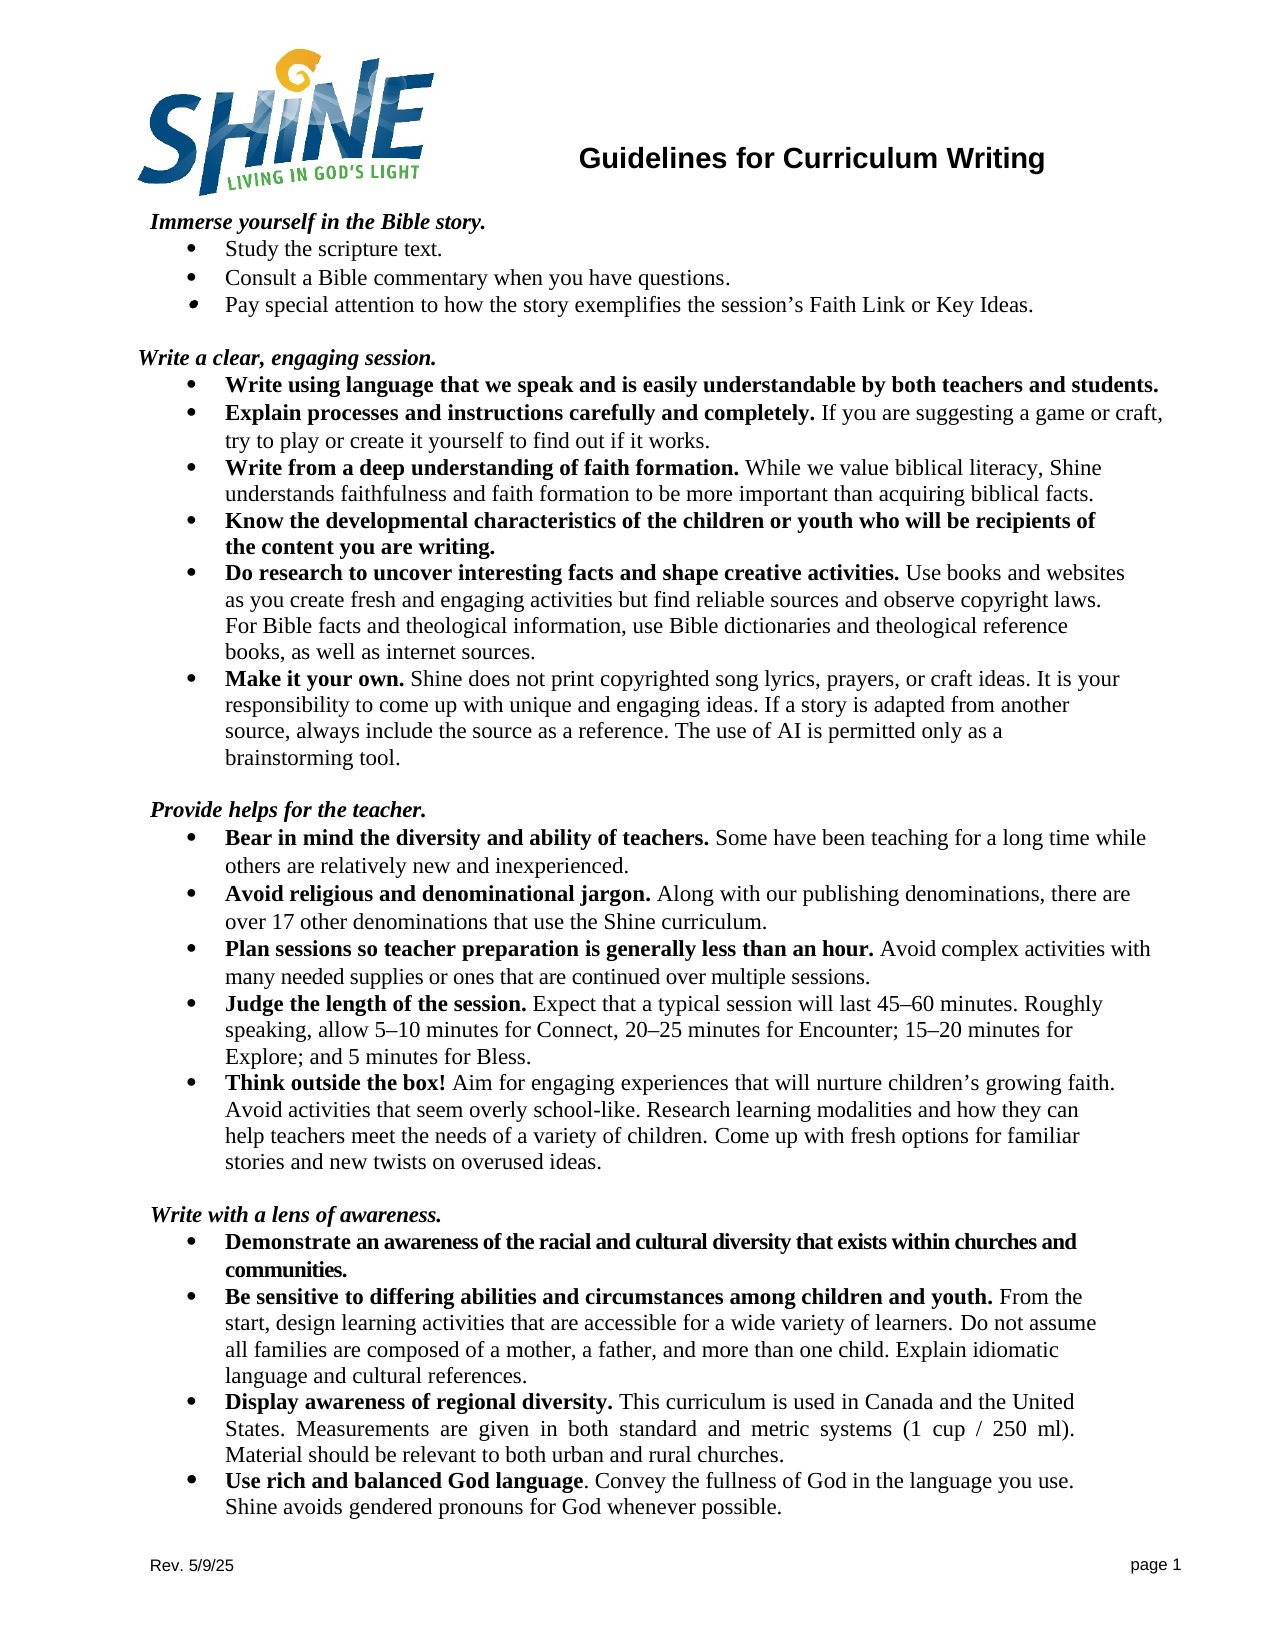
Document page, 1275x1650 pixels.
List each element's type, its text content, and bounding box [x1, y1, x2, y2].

list Explain processes and instructions carefully and completely. If you are suggesting a game or craft, try to play or create it yourself to find out if it works. [187, 398, 1175, 454]
list Pay special attention to how the story exemplifies the session’s Faith Link or Key Ideas. [187, 291, 1178, 317]
list Plan sessions so teacher preparation is generally less than an hour. Avoid complex activities with many needed supplies or ones that are continued over multiple sessions. [187, 935, 1175, 990]
list Be sensitive to differing abilities and circumstances among children and youth. From the start, design learning activities that are accessible for a wide variety of learners. Do not assume all families are composed of a mother, a father, and more than one child. Explain idiomatic language and cultural references. [187, 1283, 1120, 1388]
title Guidelines for Curriculum Writing [434, 141, 1172, 175]
list Judge the length of the session. Expect that a typical session will last 45–60 minutes. Roughly speaking, allow 5–10 minutes for Connect, 20–25 minutes for Encounter; 15–20 minutes for Explore; and 5 minutes for Bless. [187, 990, 1103, 1069]
list Write using language that we speak and is easily understandable by both teachers and students. [187, 371, 1175, 398]
list Do research to uncover interesting facts and shape creative activities. Use books and websites as you create fresh and engaging activities but find reliable sources and observe copyright laws. For Bible facts and theological information, use Bible dictionaries and theological reference books, as well as internet sources. [187, 559, 1125, 665]
list Bear in mind the diversity and ability of teachers. Some have been teaching for a long time while others are relatively new and inexperienced. [187, 823, 1175, 879]
text Write with a lens of awareness. [150, 1201, 1175, 1227]
text Immerse yourself in the Bible story. [150, 208, 1175, 235]
list Make it your own. Shine does not print copyrighted song lyrics, prayers, or craft ideas. It is your responsibility to come up with unique and engaging ideas. If a story is adapted from another source, always include the source as a reference. The use of AI is permitted only as a brainstorming tool. [187, 665, 1120, 770]
list Know the developmental characteristics of the children or youth who will be recipients of the content you are writing. [187, 507, 1125, 559]
list Use rich and balanced God language. Convey the fullness of God in the language you use. Shine avoids gendered pronouns for God whenever possible. [187, 1467, 1104, 1519]
list Display awareness of regional diversity. This curriculum is used in Canada and the United States. Measurements are given in both standard and metric systems (1 cup / 250 ml). Material should be relevant to both urban and rural churches. [187, 1388, 1075, 1467]
list Demonstrate an awareness of the racial and cultural diversity that exists within churches and communities. [187, 1227, 1175, 1283]
list Write from a deep understanding of faith formation. While we value biblical literacy, Shine understands faithfulness and faith formation to be more important than acquiring biblical facts. [187, 454, 1117, 507]
list Avoid religious and denominational jargon. Along with our publishing denominations, there are over 17 other denominations that use the Shine curriculum. [187, 879, 1175, 935]
list Think outside the box! Aim for engaging experiences that will nurture children’s growing faith. Avoid activities that seem overly school-like. Research learning modalities and how they can help teachers meet the needs of a variety of children. Come up with fresh options for familiar stories and new twists on overused ideas. [187, 1069, 1115, 1175]
picture [137, 49, 434, 196]
text Provide helps for the teacher. [150, 797, 1175, 823]
text Write a clear, engaging session. [137, 344, 1178, 371]
list Study the scripture text. [187, 235, 1175, 262]
list Consult a Bible commentary when you have questions. [187, 262, 1175, 291]
